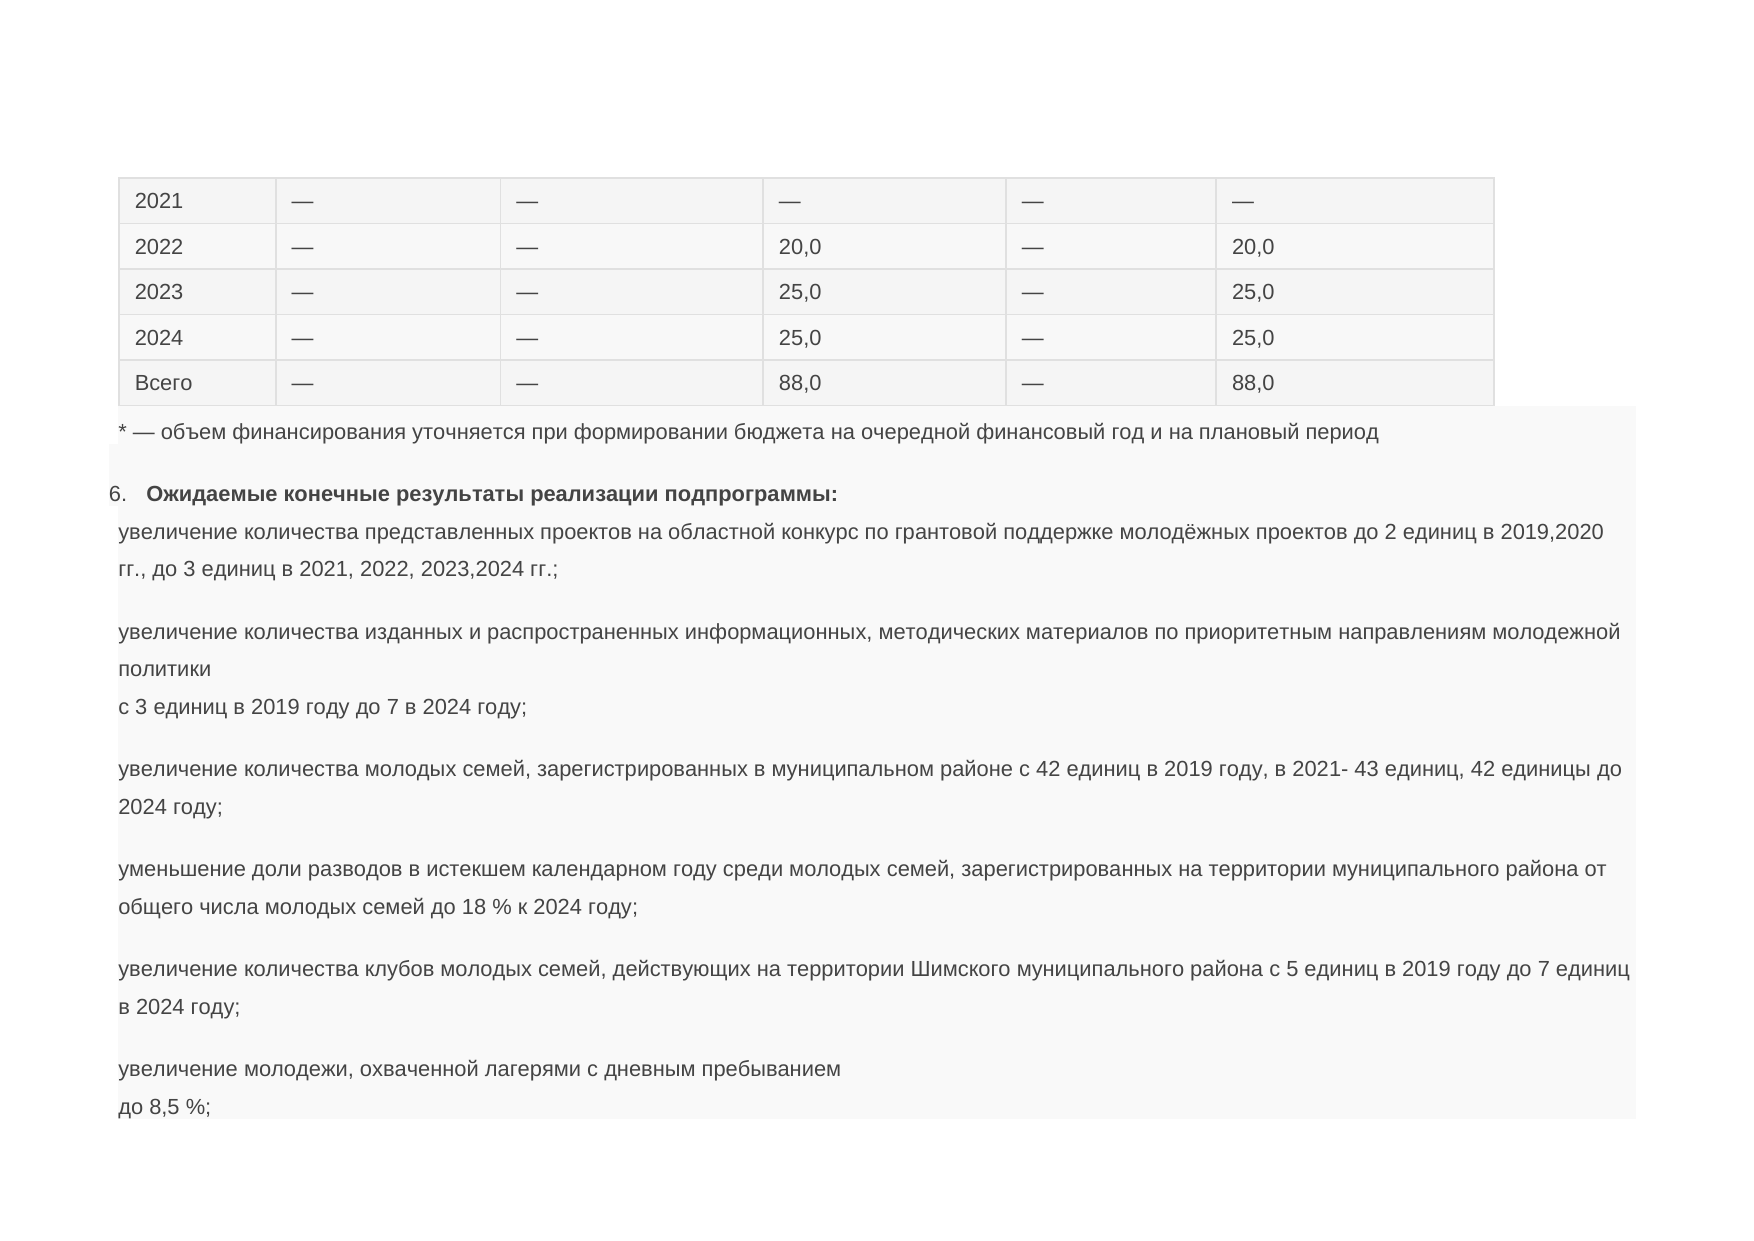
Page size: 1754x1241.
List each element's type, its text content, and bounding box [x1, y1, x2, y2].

table_cell — [1007, 224, 1215, 268]
text увеличение молодежи, охваченной лагерями с дневным пребыванием до 8,5 %; [118, 1044, 1636, 1119]
table_cell — [277, 315, 500, 359]
table_cell 25,0 [1217, 270, 1493, 314]
table_cell — [501, 270, 762, 314]
text * — объем финансирования уточняется при формировании бюджета на очередной финансовый год и на плановый период [118, 406, 1636, 444]
table_cell 2024 [120, 315, 275, 359]
table_cell — [1007, 361, 1215, 405]
list Ожидаемые конечные результаты реализации подпрограммы: [109, 469, 1636, 506]
table_cell — [277, 224, 500, 268]
table_cell — [764, 179, 1005, 223]
table_cell 20,0 [764, 224, 1005, 268]
text увеличение количества изданных и распространенных информационных, методических материалов по приоритетным направлениям молодежной политики с 3 единиц в 2019 году до 7 в 2024 году; [118, 606, 1636, 719]
table_cell — [1217, 179, 1493, 223]
table_cell — [277, 361, 500, 405]
table_cell — [277, 270, 500, 314]
table_cell — [501, 224, 762, 268]
table_cell Всего [120, 361, 275, 405]
table_cell 25,0 [764, 315, 1005, 359]
table_cell — [501, 361, 762, 405]
table_cell — [1007, 179, 1215, 223]
table_cell — [1007, 270, 1215, 314]
table_cell 88,0 [1217, 361, 1493, 405]
table_cell 2023 [120, 270, 275, 314]
table_cell — [501, 179, 762, 223]
table_cell — [277, 179, 500, 223]
table_cell 2021 [120, 179, 275, 223]
table_cell — [1007, 315, 1215, 359]
table_cell 25,0 [1217, 315, 1493, 359]
text увеличение количества клубов молодых семей, действующих на территории Шимского муниципального района с 5 единиц в 2019 году до 7 единиц в 2024 году; [118, 944, 1636, 1019]
text уменьшение доли разводов в истекшем календарном году среди молодых семей, зарегистрированных на территории муниципального района от общего числа молодых семей до 18 % к 2024 году; [118, 844, 1636, 919]
table_cell 88,0 [764, 361, 1005, 405]
table_cell 20,0 [1217, 224, 1493, 268]
text увеличение количества молодых семей, зарегистрированных в муниципальном районе с 42 единиц в 2019 году, в 2021- 43 единиц, 42 единицы до 2024 году; [118, 744, 1636, 819]
text увеличение количества представленных проектов на областной конкурс по грантовой поддержке молодёжных проектов до 2 единиц в 2019,2020 гг., до 3 единиц в 2021, 2022, 2023,2024 гг.; [118, 506, 1636, 581]
table_cell 2022 [120, 224, 275, 268]
table_cell 25,0 [764, 270, 1005, 314]
table_cell — [501, 315, 762, 359]
